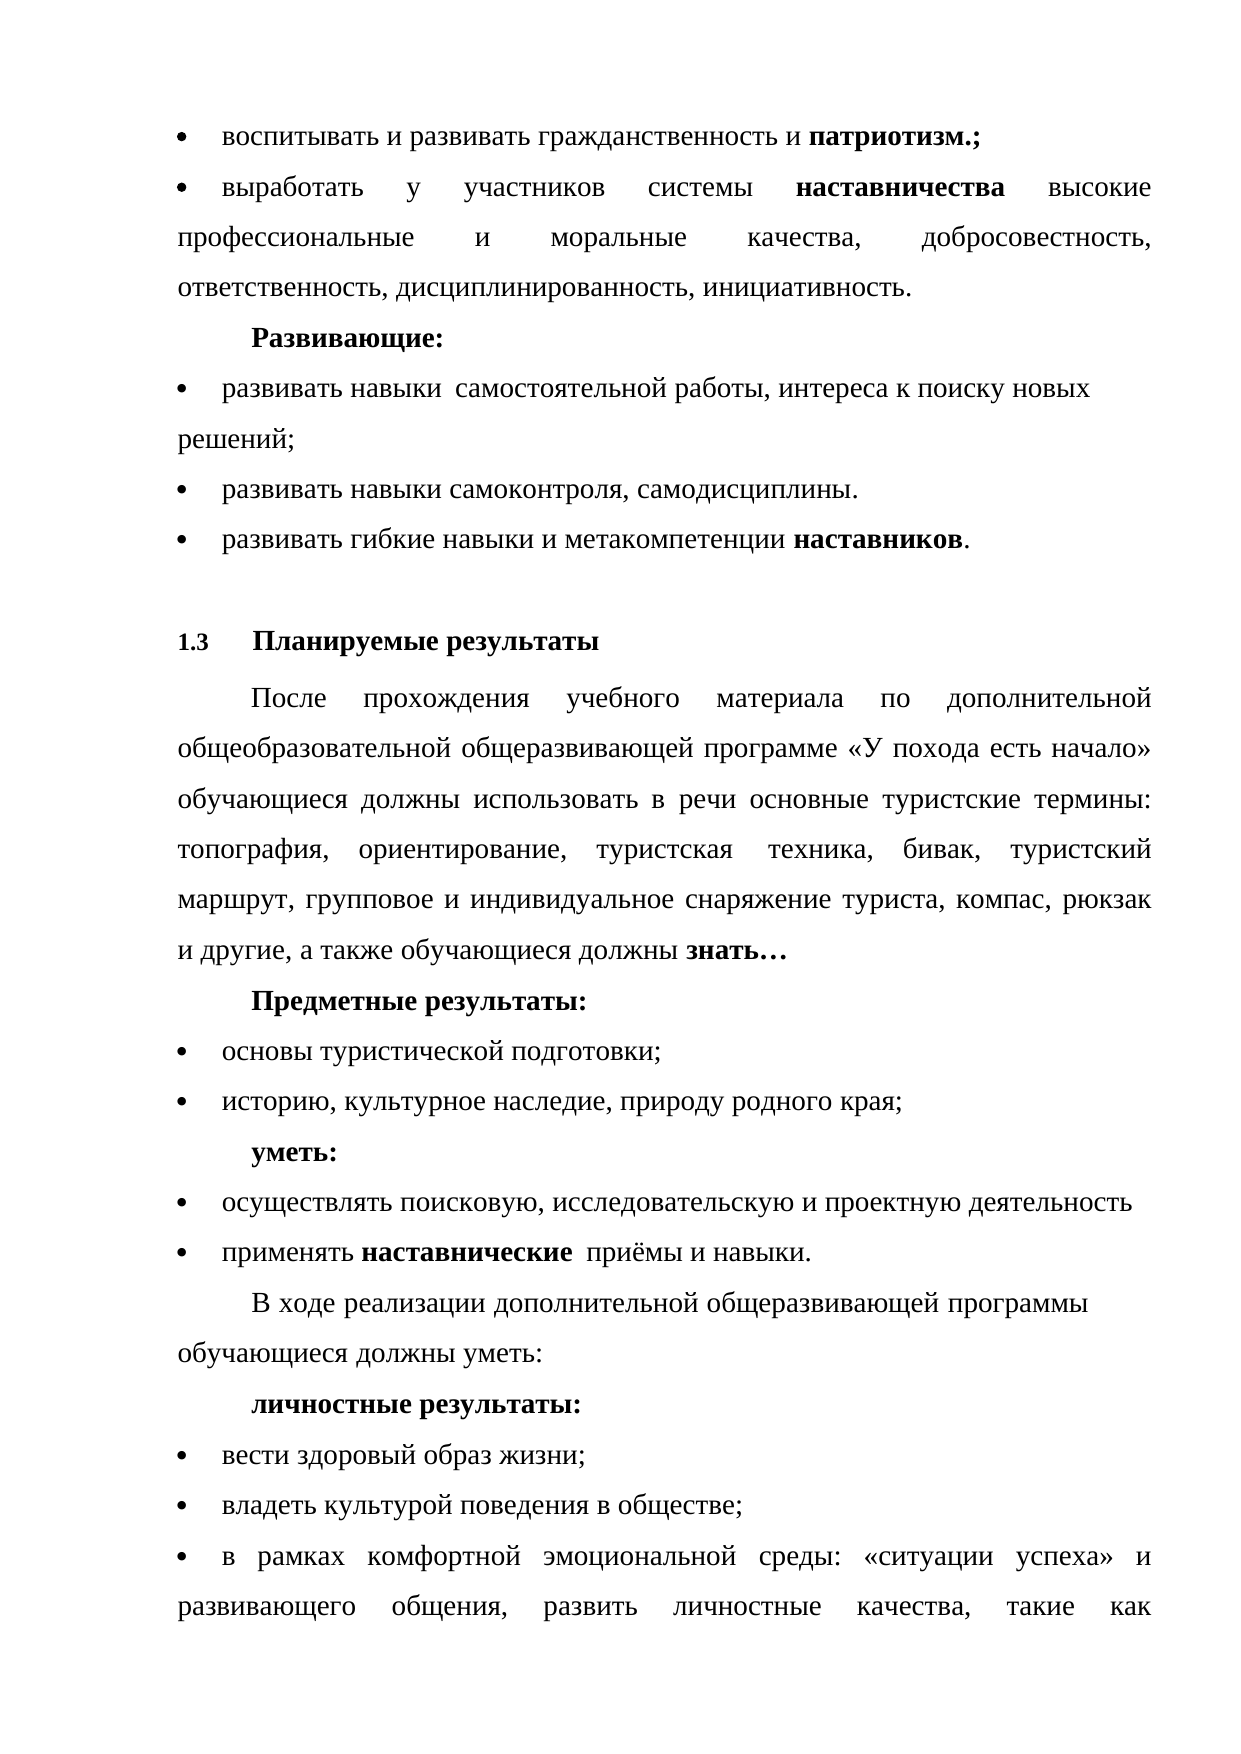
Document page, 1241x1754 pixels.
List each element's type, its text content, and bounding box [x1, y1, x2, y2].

list развивать гибкие навыки и метакомпетенции наставников. [177, 522, 1152, 555]
list выработать у участников системы наставничества высокие профессиональные и моральные качества, добросовестность, ответственность, дисциплинированность, инициативность. [177, 169, 1152, 303]
subtitle уметь: [177, 1134, 1152, 1167]
list владеть культурой поведения в обществе; [177, 1487, 1152, 1521]
text В ходе реализации дополнительной общеразвивающей программы обучающиеся должны уметь: [177, 1285, 1152, 1369]
list Развивающие: [177, 320, 1152, 353]
list развивать навыки самостоятельной работы, интереса к поиску новых решений; [177, 371, 1152, 454]
list основы туристической подготовки; [177, 1033, 1152, 1067]
text После прохождения учебного материала по дополнительной общеобразовательной общеразвивающей программе «У похода есть начало» обучающиеся должны использовать в речи основные туристские термины: топография, ориентирование, туристская техника, бивак, туристский маршрут, групповое и индивидуальное снаряжение туриста, компас, рюкзак и другие, а также обучающиеся должны знать… [177, 680, 1152, 965]
subtitle Предметные результаты: [177, 983, 1152, 1016]
subtitle Планируемые результаты [177, 623, 1152, 656]
list воспитывать и развивать гражданственность и патриотизм.; [177, 118, 1152, 152]
list историю, культурное наследие, природу родного края; [177, 1083, 1152, 1117]
list развивать навыки самоконтроля, самодисциплины. [177, 471, 1152, 505]
list вести здоровый образ жизни; [177, 1437, 1152, 1470]
list осуществлять поисковую, исследовательскую и проектную деятельность [177, 1184, 1152, 1218]
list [177, 1538, 1152, 1622]
subtitle личностные результаты: [177, 1386, 1152, 1420]
list применять наставнические приёмы и навыки. [177, 1234, 1152, 1268]
